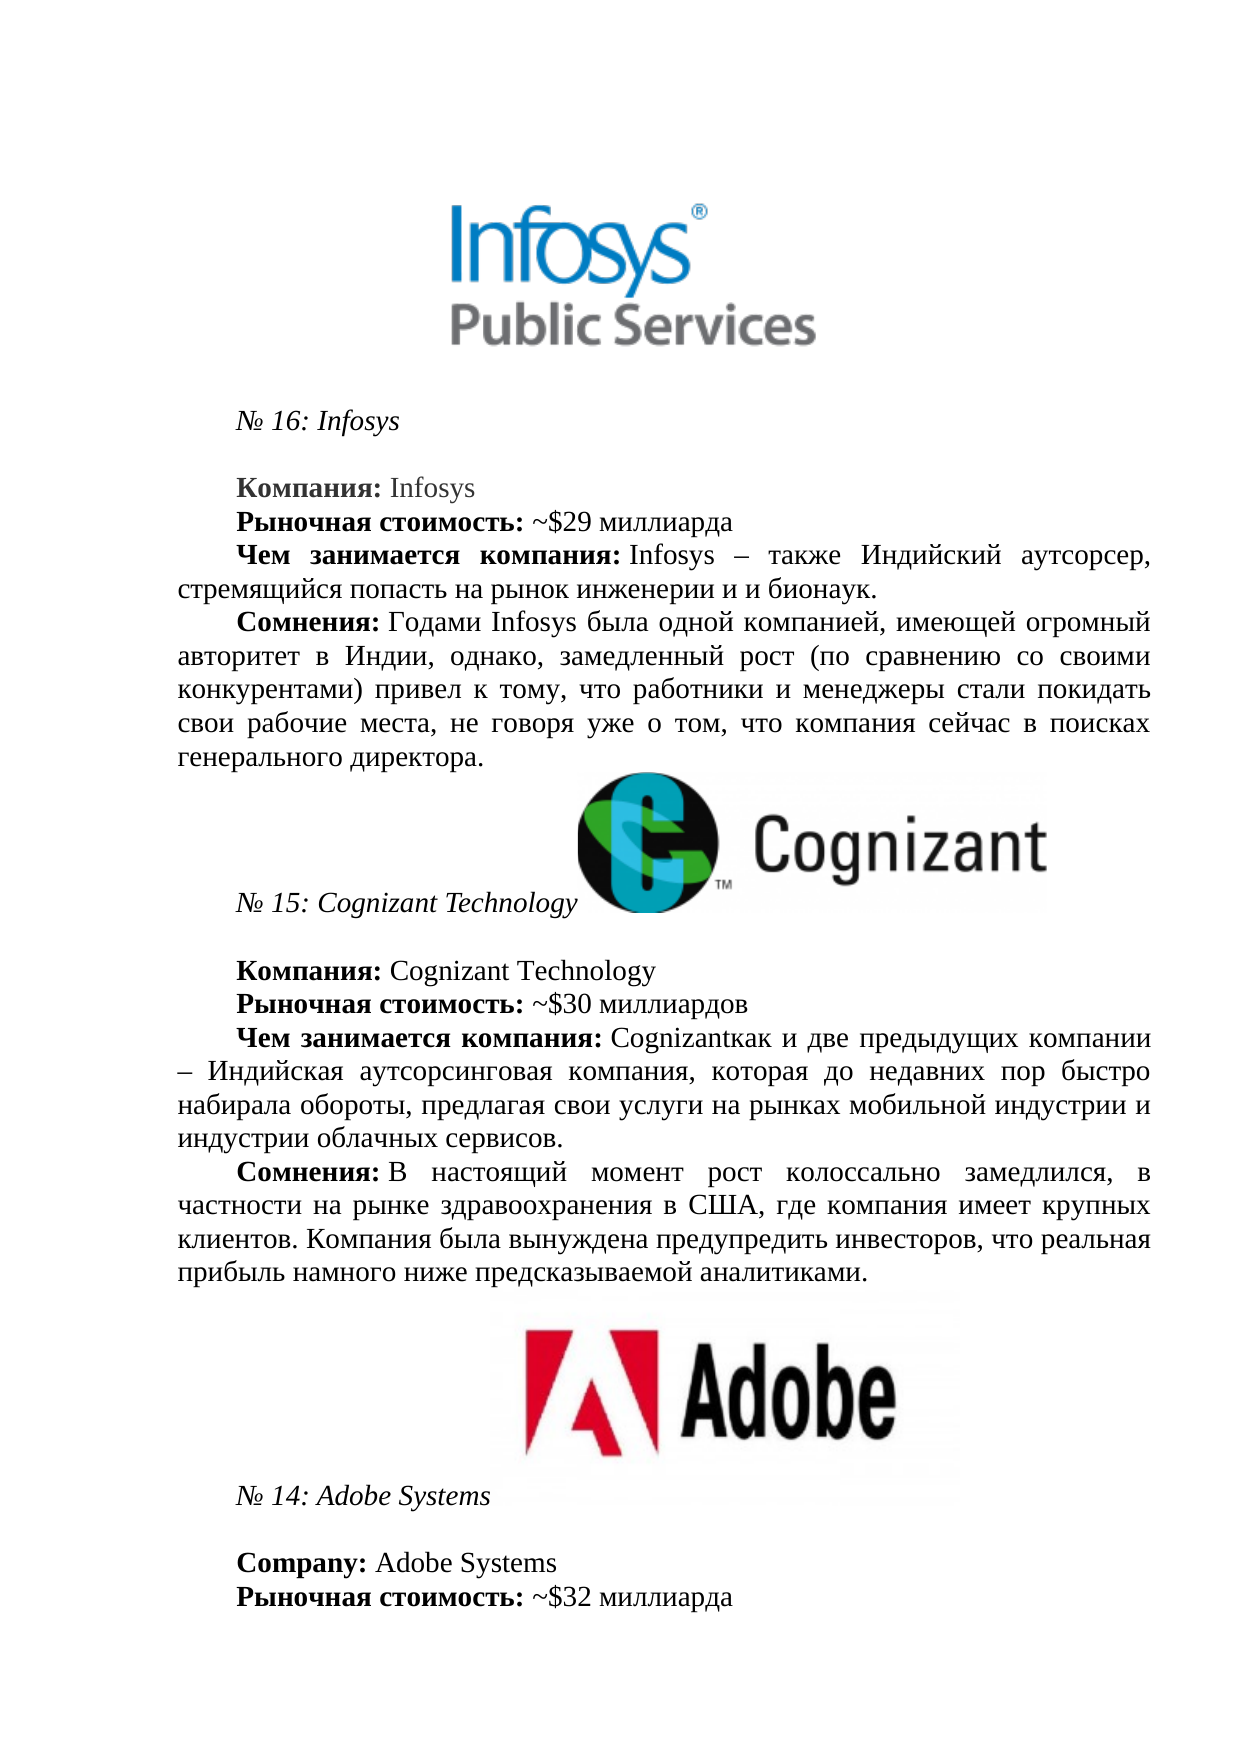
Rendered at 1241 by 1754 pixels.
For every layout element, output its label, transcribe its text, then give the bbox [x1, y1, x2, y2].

text Компания: Cognizant Technology [177, 953, 1152, 986]
picture [490, 1288, 960, 1506]
text Рыночная стоимость: ~$32 миллиарда [177, 1579, 1152, 1612]
text Рыночная стоимость: ~$30 миллиардов [177, 986, 1152, 1020]
text Рыночная стоимость: ~$29 миллиарда [177, 504, 1152, 537]
text Сомнения: В настоящий момент рост колоссально замедлился, в частности на рынке здравоохранения в США, где компания имеет крупных клиентов. Компания была вынуждена предупредить инвесторов, что реальная прибыль намного ниже предсказываемой аналитиками. [177, 1154, 1152, 1288]
text Чем занимается компания: Infosys – также Индийский аутсорсер, стремящийся попасть на рынок инженерии и и бионаук. [177, 537, 1152, 604]
picture [400, 118, 869, 431]
text Сомнения: Годами Infosys была одной компанией, имеющей огромный авторитет в Индии, однако, замедленный рост (по сравнению со своими конкурентами) привел к тому, что работники и менеджеры стали покидать свои рабочие места, не говоря уже о том, что компания сейчас в поисках генерального директора. [177, 604, 1152, 772]
text Чем занимается компания: Cognizantкак и две предыдущих компании – Индийская аутсорсинговая компания, которая до недавних пор быстро набирала обороты, предлагая свои услуги на рынках мобильной индустрии и индустрии облачных сервисов. [177, 1020, 1152, 1154]
text Company: Adobe Systems [177, 1545, 1152, 1579]
text Компания: Infosys [177, 470, 1152, 504]
picture [577, 772, 1047, 913]
